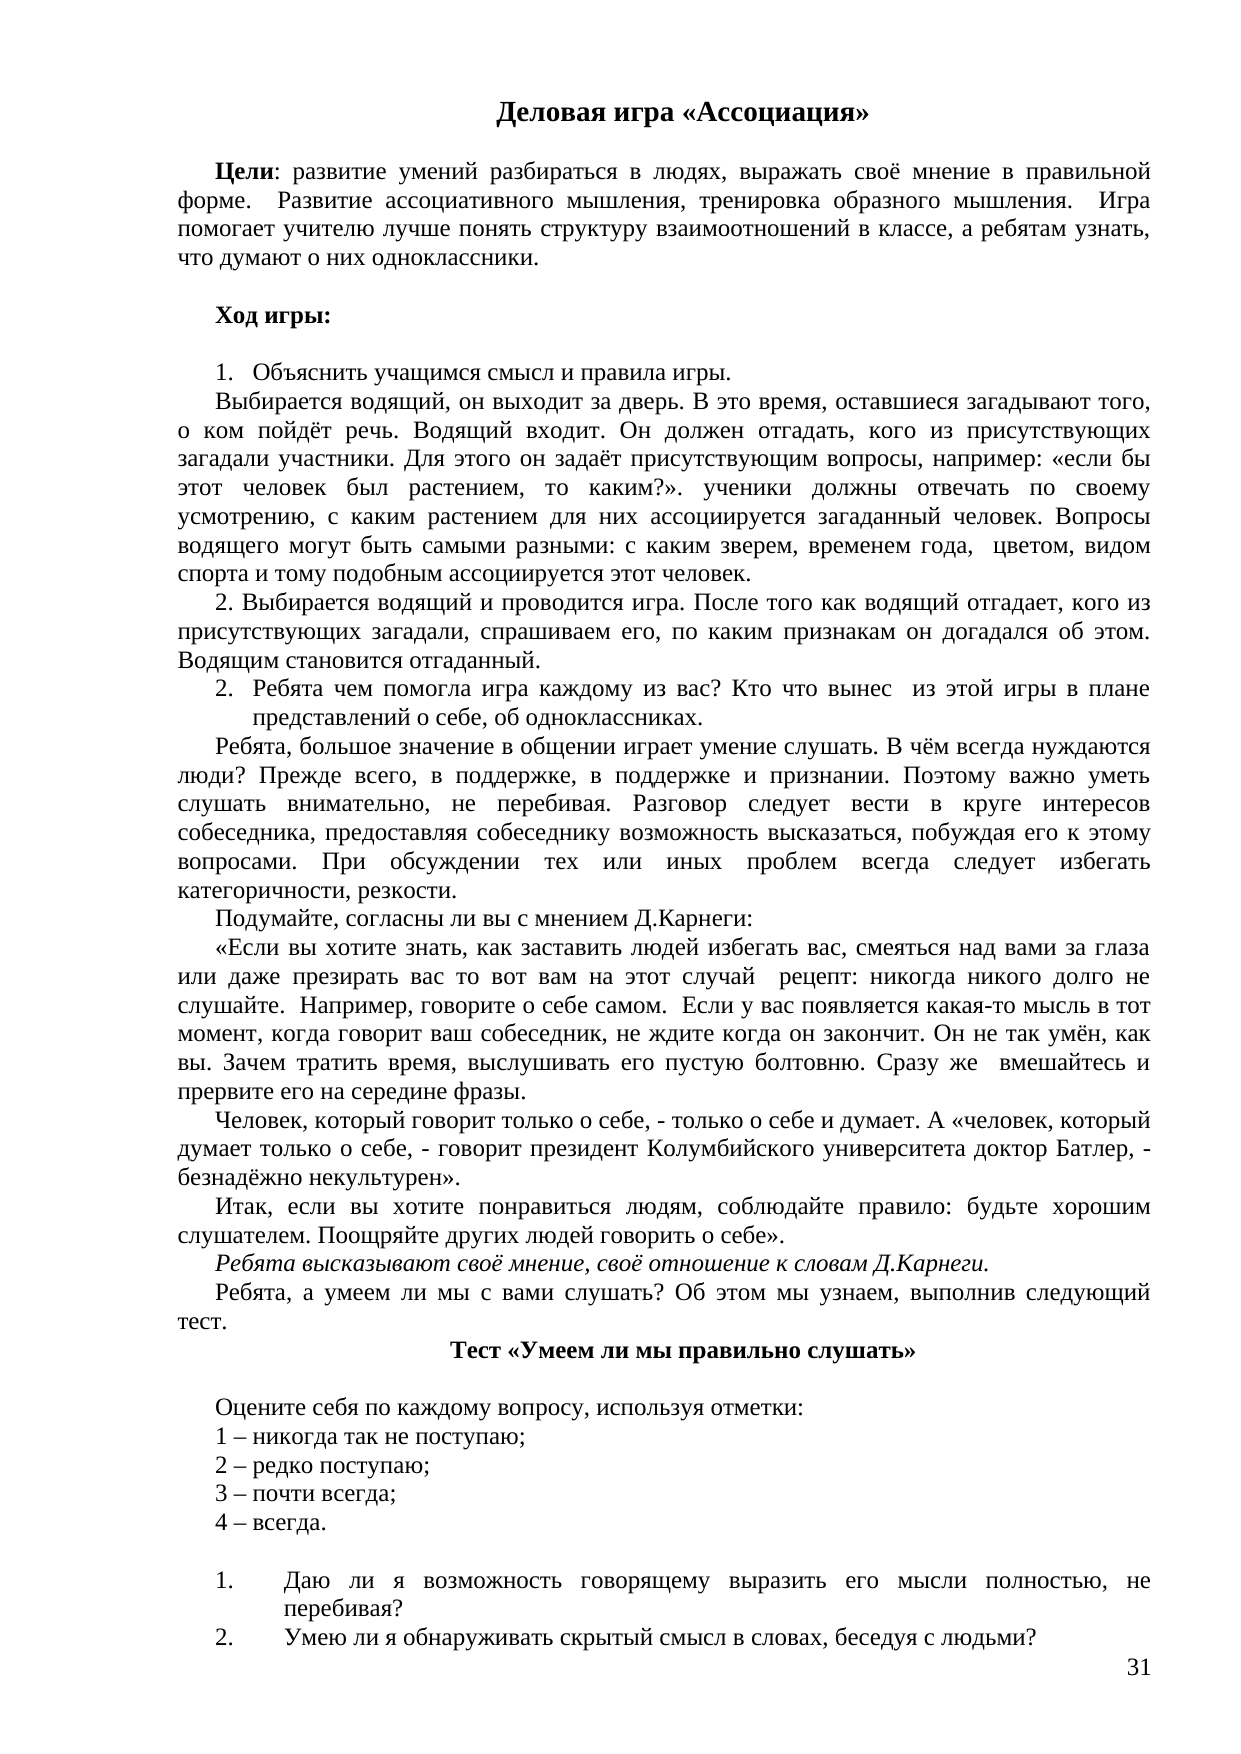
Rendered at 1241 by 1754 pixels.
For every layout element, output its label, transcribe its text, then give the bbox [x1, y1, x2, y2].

text 3 – почти всегда; [177, 1478, 1152, 1507]
text «Если вы хотите знать, как заставить людей избегать вас, смеяться над вами за глаза или даже презирать вас то вот вам на этот случай рецепт: никогда никого долго не слушайте. Например, говорите о себе самом. Если у вас появляется какая-то мысль в тот момент, когда говорит ваш собеседник, не ждите когда он закончит. Он не так умён, как вы. Зачем тратить время, выслушивать его пустую болтовню. Сразу же вмешайтесь и прервите его на середине фразы. [177, 932, 1152, 1105]
text Тест «Умеем ли мы правильно слушать» [177, 1335, 1152, 1363]
text 2 – редко поступаю; [177, 1450, 1152, 1478]
text Цели: развитие умений разбираться в людях, выражать своё мнение в правильной форме. Развитие ассоциативного мышления, тренировка образного мышления. Игра помогает учителю лучше понять структуру взаимоотношений в классе, а ребятам узнать, что думают о них одноклассники. [177, 156, 1152, 271]
text Ход игры: [177, 300, 1152, 328]
text Подумайте, согласны ли вы с мнением Д.Карнеги: [177, 903, 1152, 932]
text Выбирается водящий, он выходит за дверь. В это время, оставшиеся загадывают того, о ком пойдёт речь. Водящий входит. Он должен отгадать, кого из присутствующих загадали участники. Для этого он задаёт присутствующим вопросы, например: «если бы этот человек был растением, то каким?». ученики должны отвечать по своему усмотрению, с каким растением для них ассоциируется загаданный человек. Вопросы водящего могут быть самыми разными: с каким зверем, временем года, цветом, видом спорта и тому подобным ассоциируется этот человек. [177, 386, 1152, 587]
text Ребята, большое значение в общении играет умение слушать. В чём всегда нуждаются люди? Прежде всего, в поддержке, в поддержке и признании. Поэтому важно уметь слушать внимательно, не перебивая. Разговор следует вести в круге интересов собеседника, предоставляя собеседнику возможность высказаться, побуждая его к этому вопросами. При обсуждении тех или иных проблем всегда следует избегать категоричности, резкости. [177, 731, 1152, 903]
text Деловая игра «Ассоциация» [177, 94, 1152, 127]
text 4 – всегда. [177, 1507, 1152, 1536]
text Ребята, а умеем ли мы с вами слушать? Об этом мы узнаем, выполнив следующий тест. [177, 1277, 1152, 1335]
text 1 – никогда так не поступаю; [177, 1421, 1152, 1450]
text Итак, если вы хотите понравиться людям, соблюдайте правило: будьте хорошим слушателем. Поощряйте других людей говорить о себе». [177, 1191, 1152, 1248]
list Объяснить учащимся смысл и правила игры. [215, 357, 1152, 386]
text Ребята высказывают своё мнение, своё отношение к словам Д.Карнеги. [177, 1248, 1152, 1277]
text Оцените себя по каждому вопросу, используя отметки: [177, 1392, 1152, 1421]
list Умею ли я обнаруживать скрытый смысл в словах, беседуя с людьми? [215, 1622, 1152, 1651]
list Даю ли я возможность говорящему выразить его мысли полностью, не перебивая? [215, 1565, 1152, 1622]
text Человек, который говорит только о себе, - только о себе и думает. А «человек, который думает только о себе, - говорит президент Колумбийского университета доктор Батлер, - безнадёжно некультурен». [177, 1105, 1152, 1191]
list Ребята чем помогла игра каждому из вас? Кто что вынес из этой игры в плане представлений о себе, об одноклассниках. [215, 673, 1152, 731]
text 2. Выбирается водящий и проводится игра. После того как водящий отгадает, кого из присутствующих загадали, спрашиваем его, по каким признакам он догадался об этом. Водящим становится отгаданный. [177, 587, 1152, 673]
